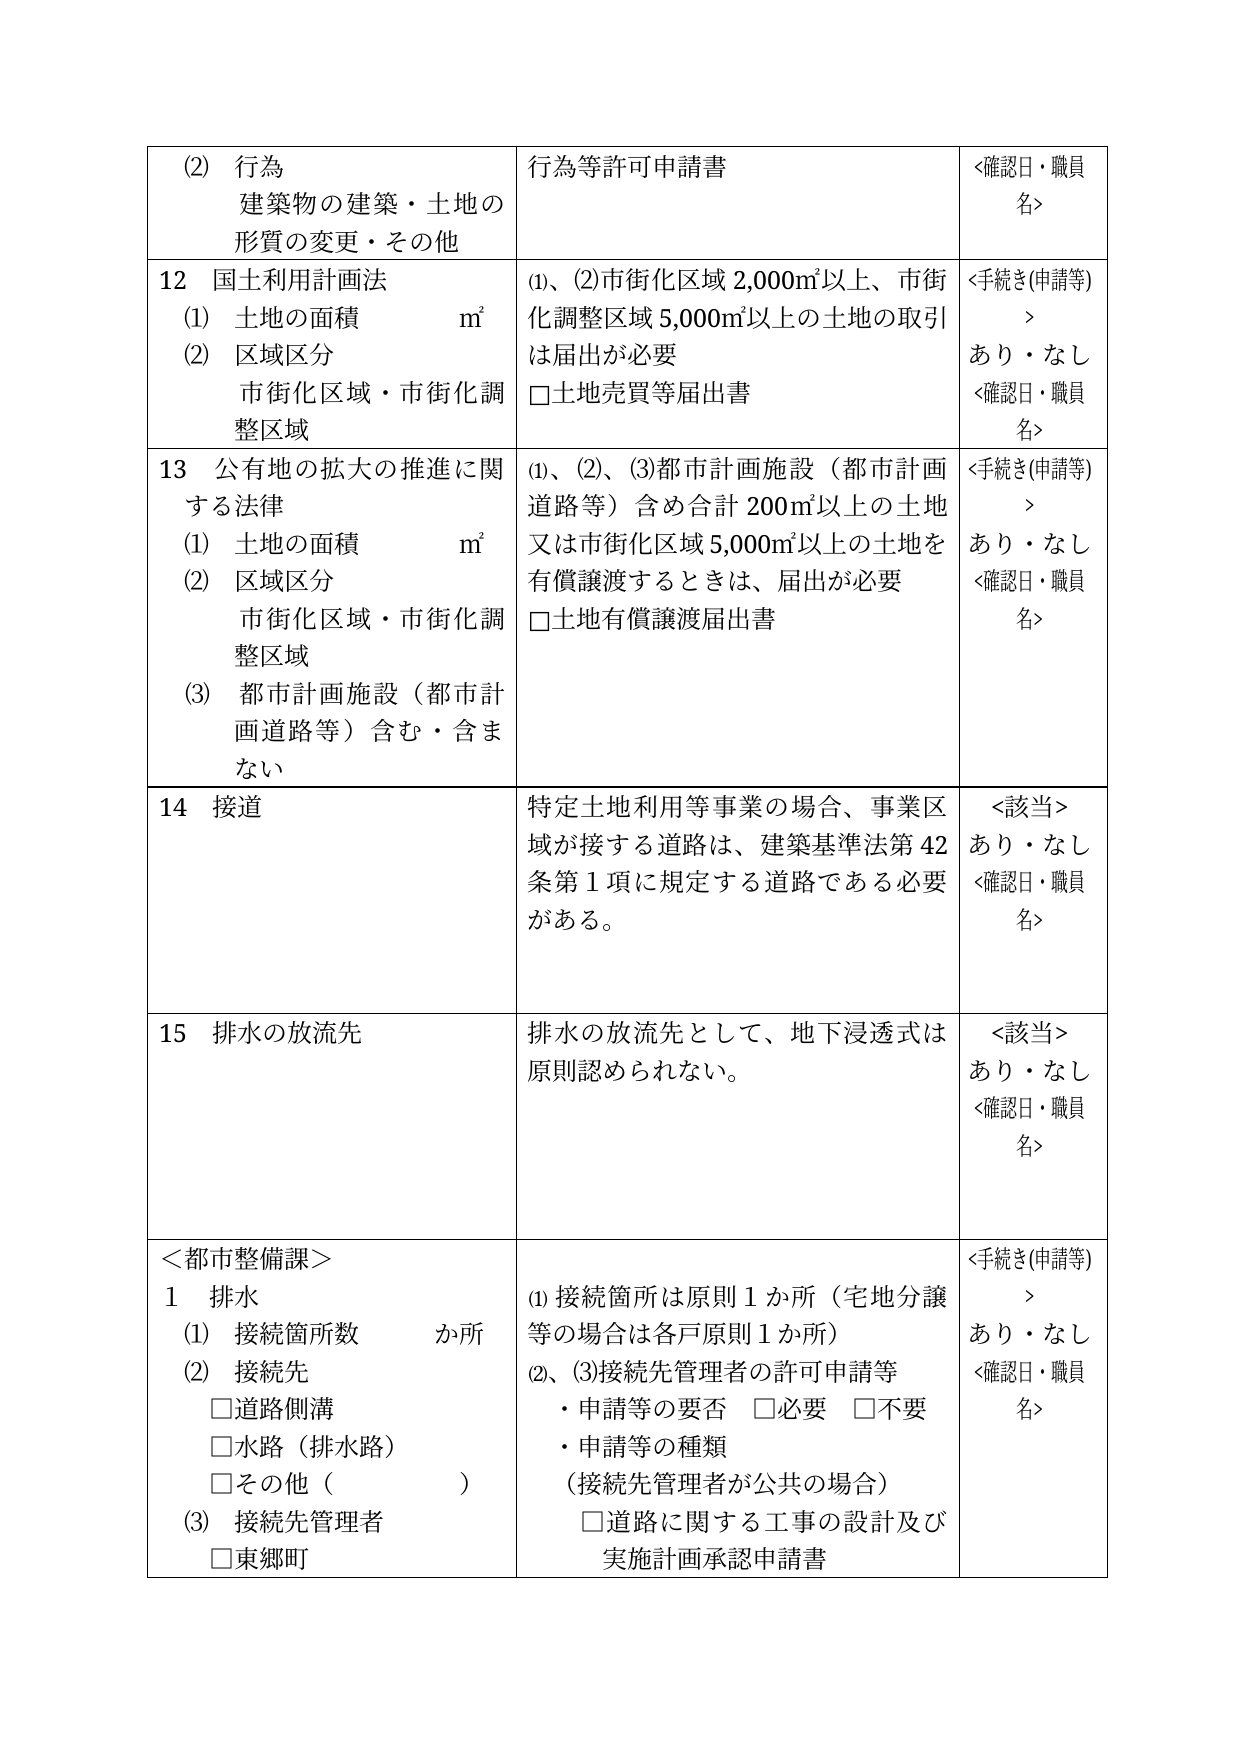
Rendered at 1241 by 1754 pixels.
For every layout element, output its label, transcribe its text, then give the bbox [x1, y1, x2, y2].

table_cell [960, 1240, 1107, 1577]
table_cell 排水の放流先として、地下浸透式は原則認められない。 [517, 1014, 959, 1238]
table_cell <手続き(申請等)> あり・なし <確認日・職員名> [960, 260, 1107, 448]
table_cell <該当> あり・なし <確認日・職員名> [960, 788, 1107, 1012]
table_cell 特定土地利用等事業の場合、事業区域が接する道路は、建築基準法第42条第１項に規定する道路である必要がある。 [517, 788, 959, 1012]
table_cell ⑴、⑵、⑶都市計画施設（都市計画道路等）含め合計200㎡以上の土地又は市街化区域5,000㎡以上の土地を有償譲渡するときは、届出が必要 □土地有償譲渡届出書 [517, 449, 959, 786]
table_cell ⑴、⑵市街化区域2,000㎡以上、市街化調整区域5,000㎡以上の土地の取引は届出が必要 □土地売買等届出書 [517, 260, 959, 448]
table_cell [148, 147, 516, 259]
table_cell 15 排水の放流先 [148, 1014, 516, 1238]
table_cell 13 公有地の拡大の推進に関する法律 ⑴ 土地の面積 ㎡ ⑵ 区域区分 市街化区域・市街化調整区域 ⑶ 都市計画施設（都市計画道路等）含む・含まない [148, 449, 516, 786]
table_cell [148, 1240, 516, 1577]
table_cell 12 国土利用計画法 ⑴ 土地の面積 ㎡ ⑵ 区域区分 市街化区域・市街化調整区域 [148, 260, 516, 448]
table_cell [517, 147, 959, 259]
table_cell 14 接道 [148, 788, 516, 1012]
table_cell <該当> あり・なし <確認日・職員名> [960, 1014, 1107, 1238]
table_cell <手続き(申請等)> あり・なし <確認日・職員名> [960, 449, 1107, 786]
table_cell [960, 147, 1107, 259]
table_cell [517, 1240, 959, 1577]
